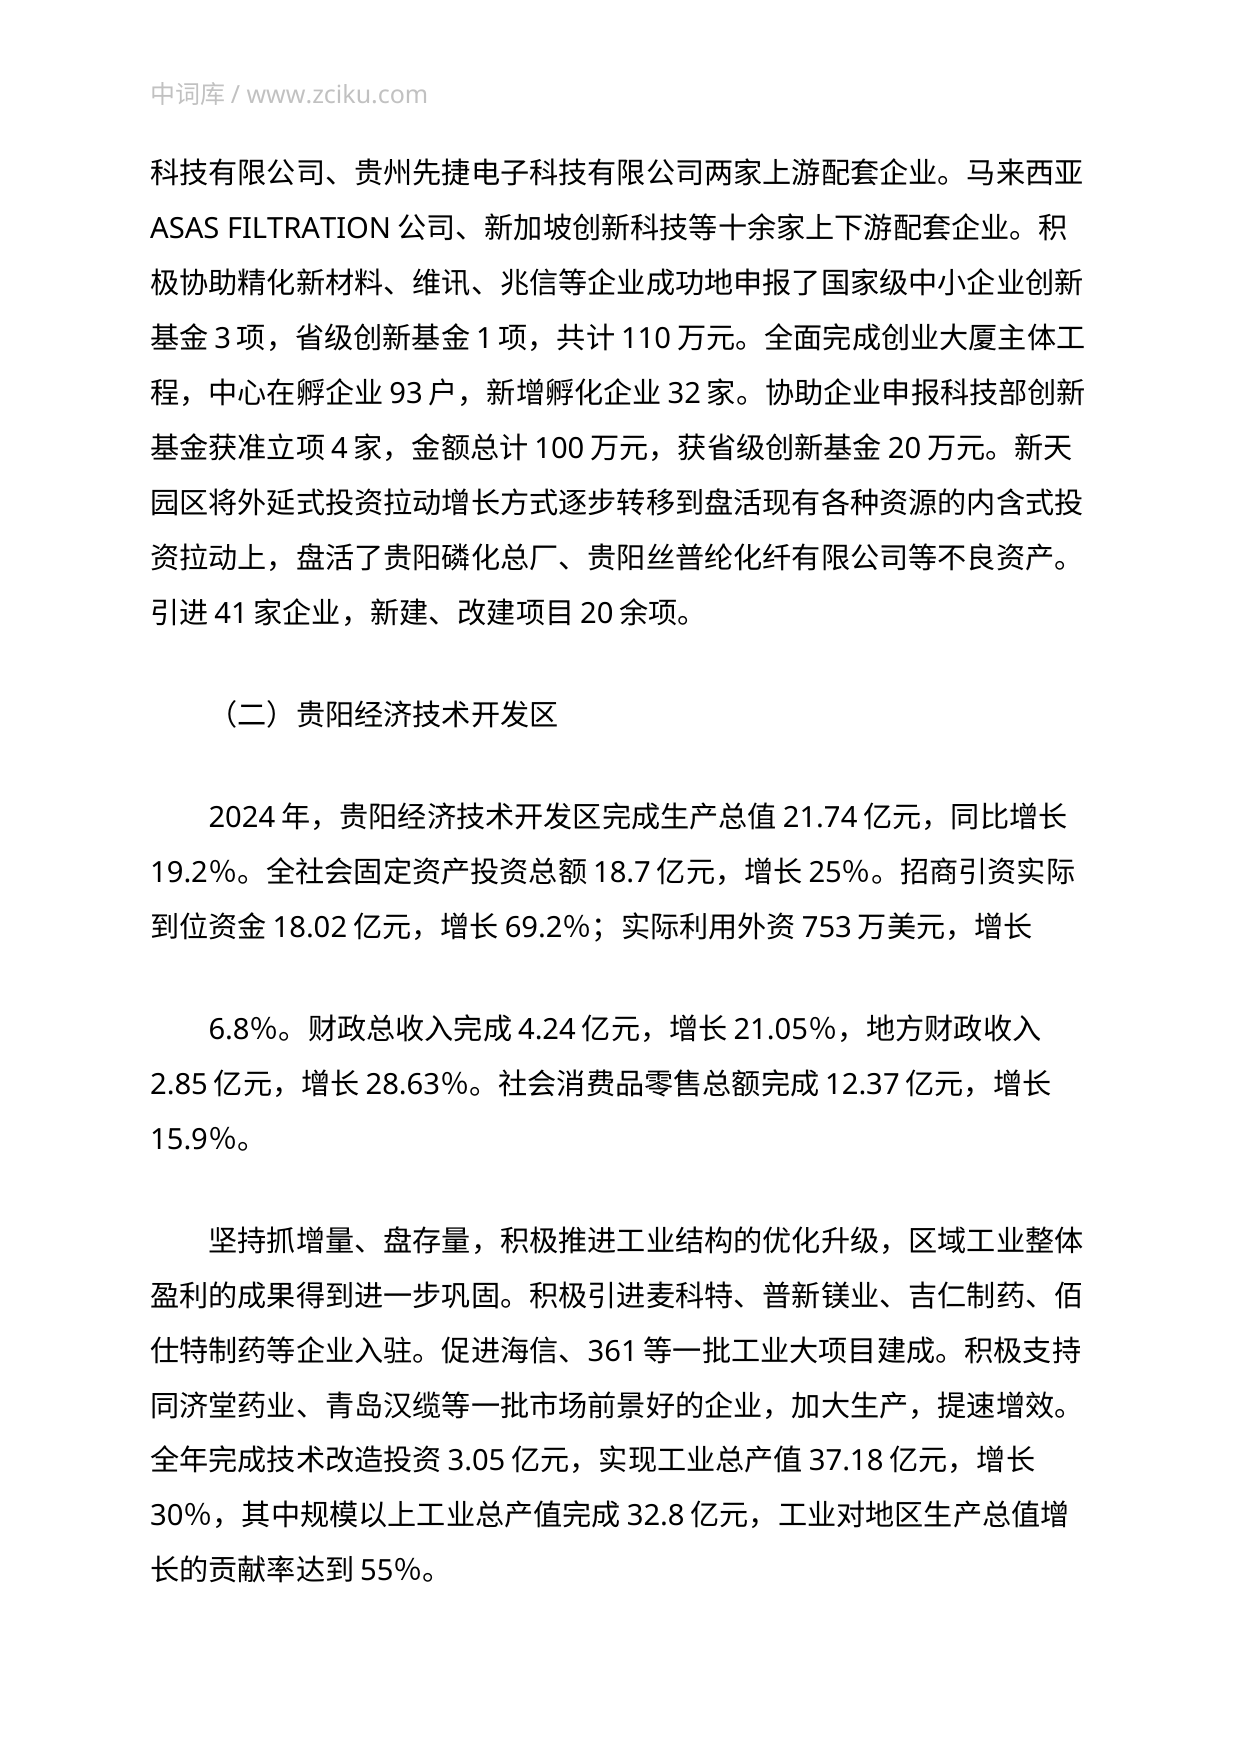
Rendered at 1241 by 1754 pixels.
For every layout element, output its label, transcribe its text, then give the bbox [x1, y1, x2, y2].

text （二）贵阳经济技术开发区 [150, 692, 1090, 734]
text 2024年，贵阳经济技术开发区完成生产总值21.74亿元，同比增长19.2％。全社会固定资产投资总额18.7亿元，增长25％。招商引资实际到位资金18.02亿元，增长69.2％；实际利用外资753万美元，增长 [150, 793, 1090, 946]
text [150, 150, 1090, 632]
text 6.8％。财政总收入完成4.24亿元，增长21.05％，地方财政收入2.85亿元，增长28.63％。社会消费品零售总额完成12.37亿元，增长15.9％。 [150, 1005, 1090, 1158]
text 坚持抓增量、盘存量，积极推进工业结构的优化升级，区域工业整体盈利的成果得到进一步巩固。积极引进麦科特、普新镁业、吉仁制药、佰仕特制药等企业入驻。促进海信、361等一批工业大项目建成。积极支持同济堂药业、青岛汉缆等一批市场前景好的企业，加大生产，提速增效。全年完成技术改造投资3.05亿元，实现工业总产值37.18亿元，增长30％，其中规模以上工业总产值完成32.8亿元，工业对地区生产总值增长的贡献率达到55％。 [150, 1217, 1090, 1589]
